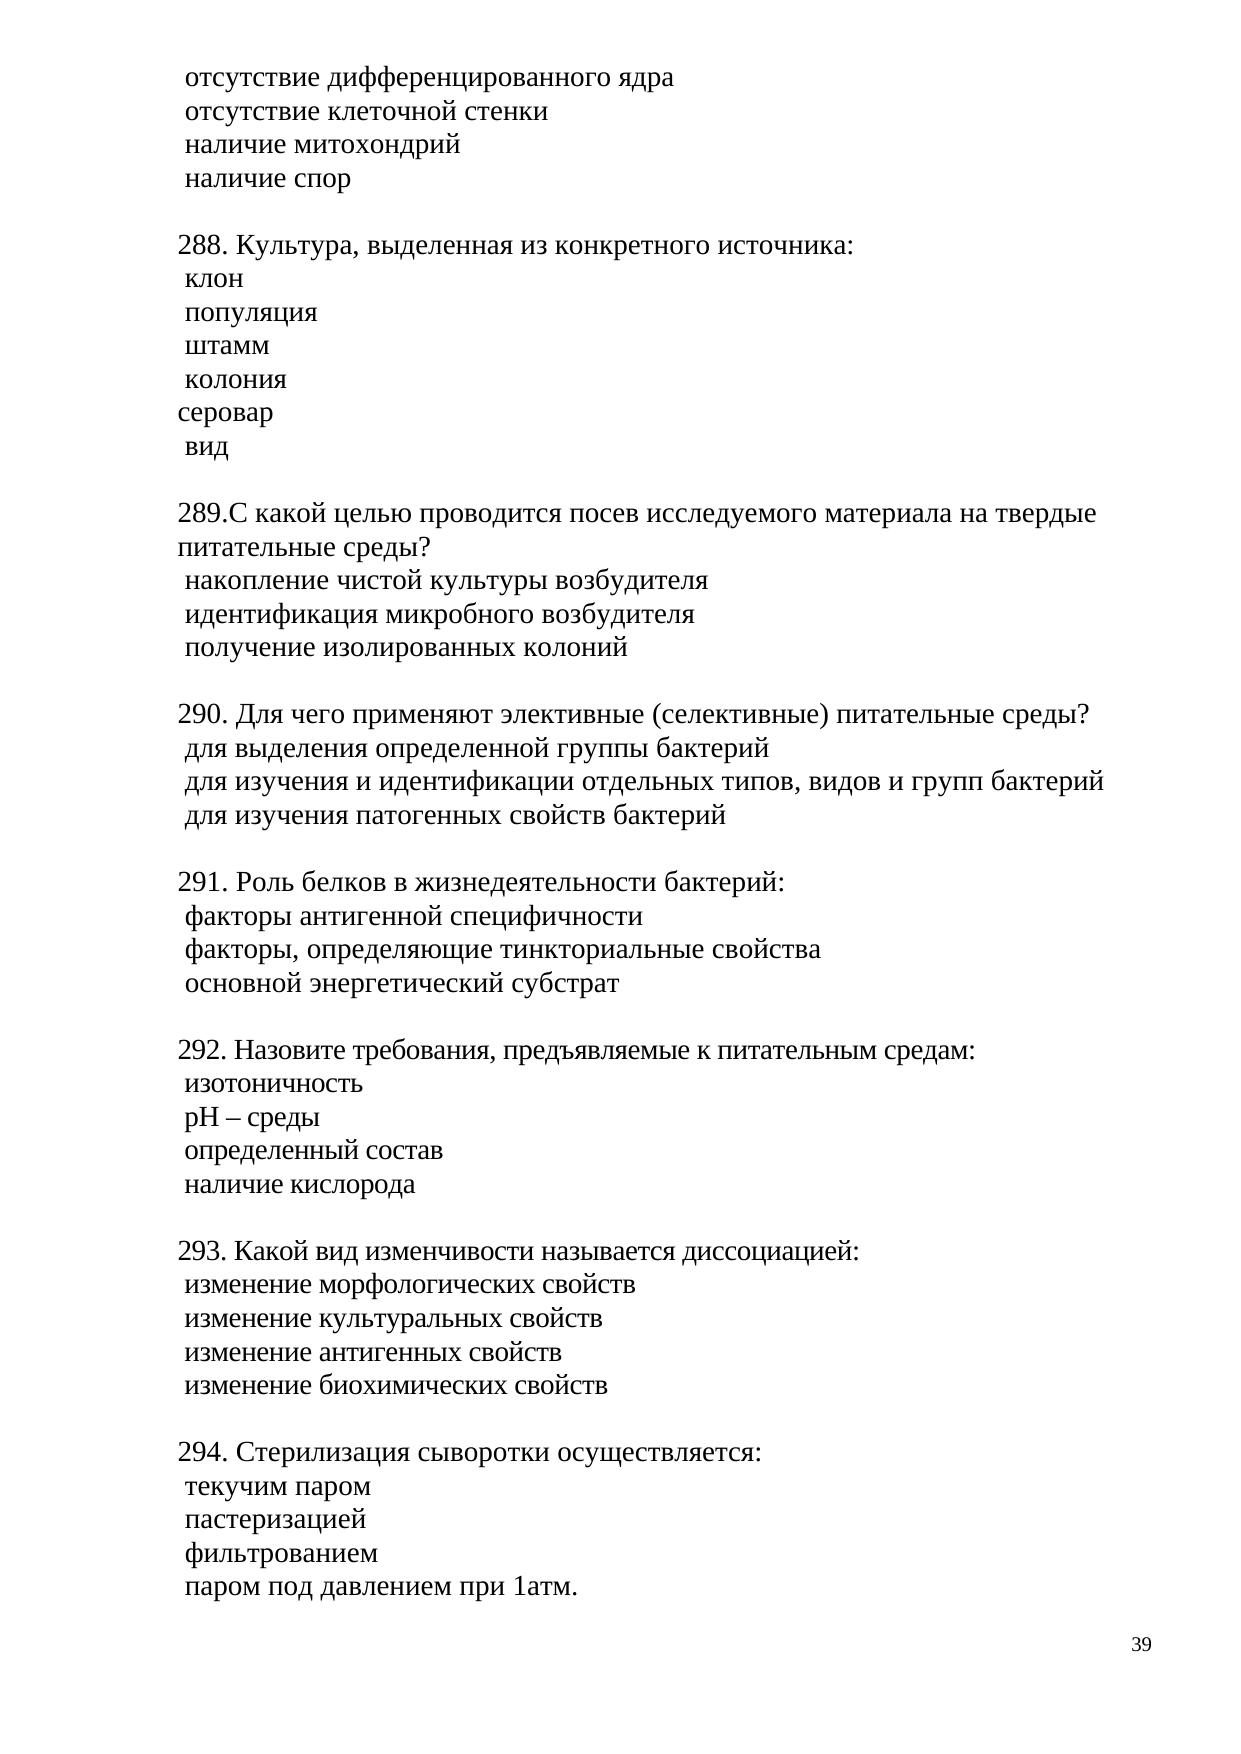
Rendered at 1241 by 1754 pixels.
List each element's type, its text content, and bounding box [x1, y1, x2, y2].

text наличие спор [177, 160, 1152, 193]
text отсутствие клеточной стенки [177, 93, 1152, 126]
text изменение биохимических свойств [177, 1367, 1152, 1401]
text наличие митохондрий [177, 126, 1152, 160]
text основной энергетический субстрат [177, 965, 1152, 998]
text пастеризацией [177, 1501, 1152, 1535]
text клон [177, 260, 1152, 294]
text 290. Для чего применяют элективные (селективные) питательные среды? [177, 696, 1152, 730]
text изотоничность [177, 1065, 1152, 1099]
text изменение антигенных свойств [177, 1334, 1152, 1367]
text факторы, определяющие тинкториальные свойства [177, 931, 1152, 965]
text колония [177, 361, 1152, 394]
text для изучения патогенных свойств бактерий [177, 797, 1152, 831]
text факторы антигенной специфичности [177, 898, 1152, 931]
text штамм [177, 327, 1152, 361]
text текучим паром [177, 1468, 1152, 1501]
text 288. Культура, выделенная из конкретного источника: [177, 227, 1152, 260]
text изменение морфологических свойств [177, 1267, 1152, 1300]
text определенный состав [177, 1132, 1152, 1166]
text отсутствие дифференцированного ядра [177, 59, 1152, 93]
text вид [177, 428, 1152, 462]
text популяция [177, 294, 1152, 327]
text получение изолированных колоний [177, 629, 1152, 663]
text накопление чистой культуры возбудителя [177, 562, 1152, 596]
text серовар [177, 394, 1152, 428]
text паром под давлением при 1атм. [177, 1568, 1152, 1602]
text 291. Роль белков в жизнедеятельности бактерий: [177, 864, 1152, 898]
text фильтрованием [177, 1535, 1152, 1568]
text 293. Какой вид изменчивости называется диссоциацией: [177, 1233, 1152, 1267]
text идентификация микробного возбудителя [177, 596, 1152, 629]
text 289.С какой целью проводится посев исследуемого материала на твердые питательные среды? [177, 495, 1152, 562]
text 292. Назовите требования, предъявляемые к питательным средам: [177, 1032, 1152, 1065]
text изменение культуральных свойств [177, 1300, 1152, 1334]
text для выделения определенной группы бактерий [177, 730, 1152, 763]
text наличие кислорода [177, 1166, 1152, 1199]
text рН – среды [177, 1099, 1152, 1132]
text для изучения и идентификации отдельных типов, видов и групп бактерий [177, 763, 1152, 797]
text 294. Стерилизация сыворотки осуществляется: [177, 1434, 1152, 1468]
